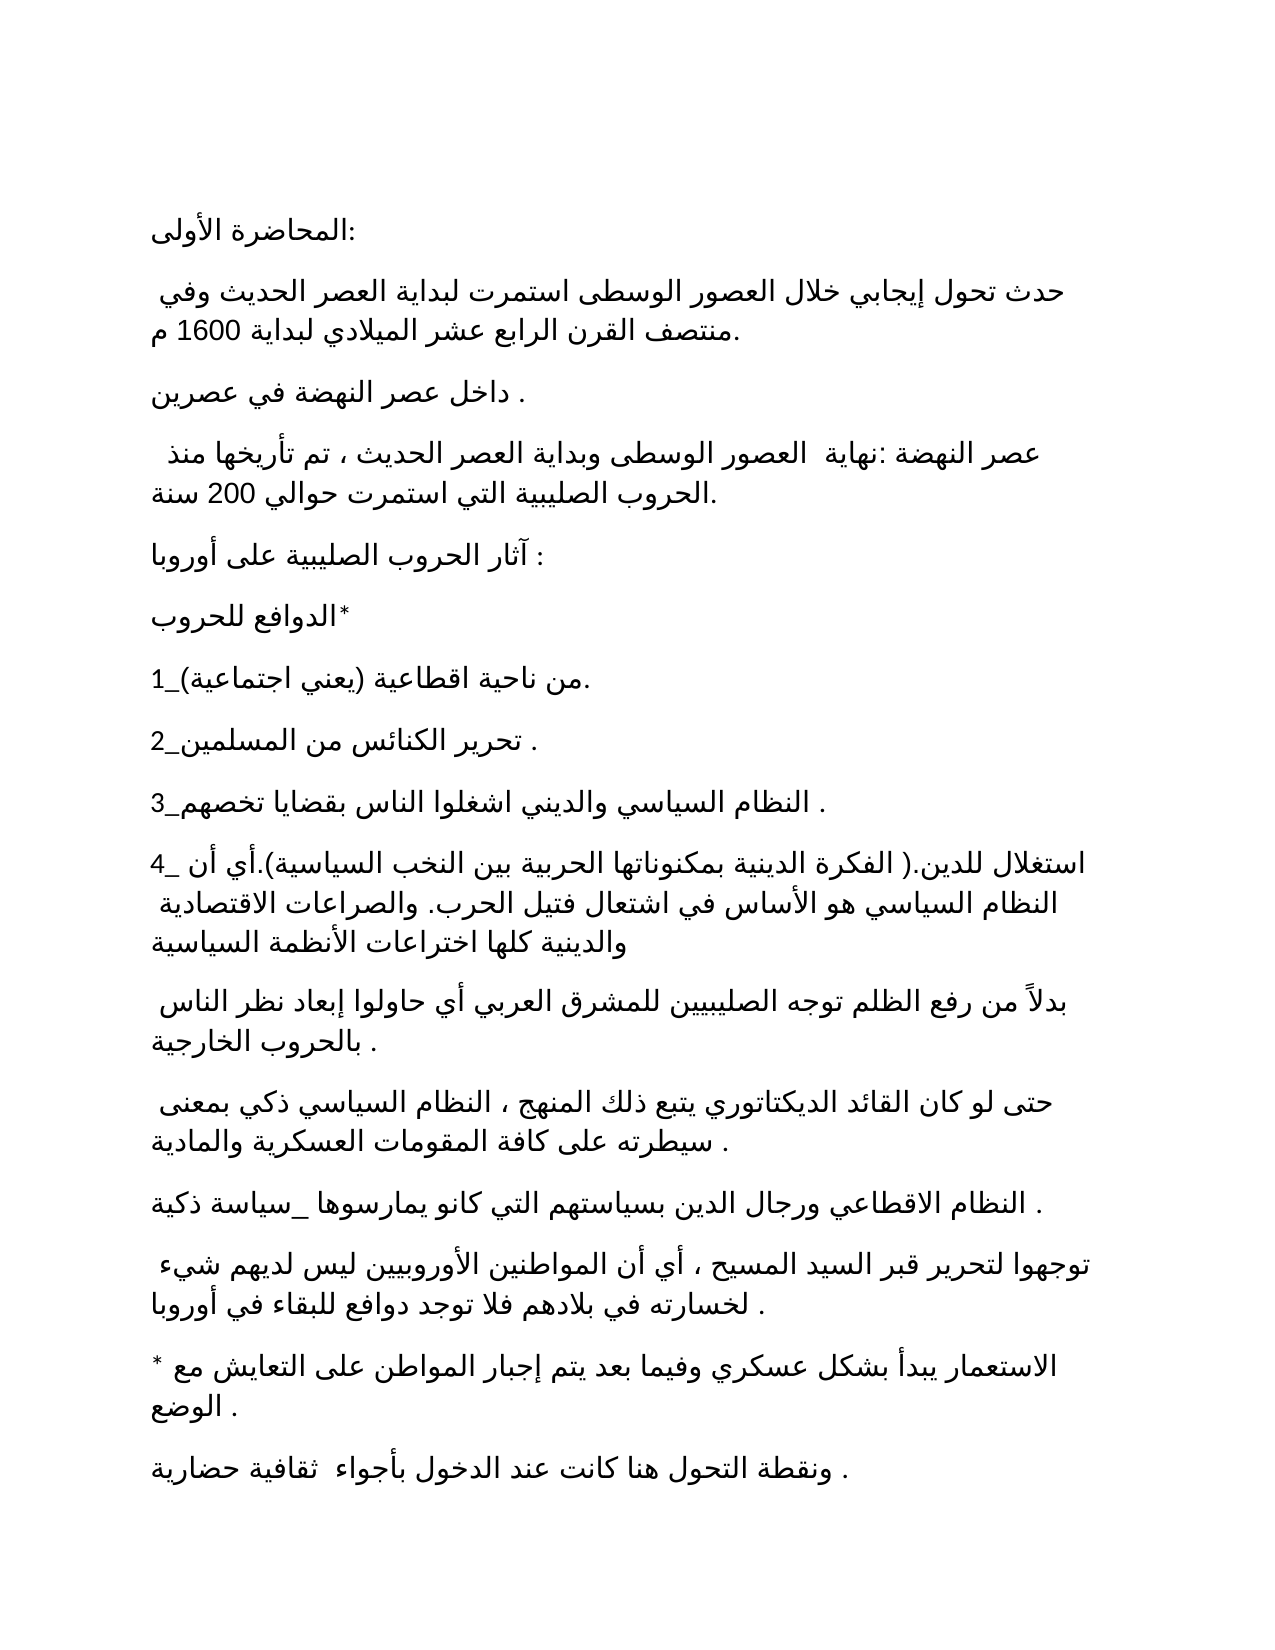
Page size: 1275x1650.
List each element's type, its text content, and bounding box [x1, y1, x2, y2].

text بدلاً من رفع الظلم توجه الصليبيين للمشرق العربي أي حاولوا إبعاد نظر الناس بالحروب الخارجية . [150, 984, 1125, 1058]
text 2_تحرير الكنائس من المسلمين . [150, 722, 1125, 757]
text 4_استغلال للدين.( الفكرة الدينية بمكنوناتها الحربية بين النخب السياسية).أي أن النظام السياسي هو الأساس في اشتعال فتيل الحرب. والصراعات الاقتصادية والدينية كلها اختراعات الأنظمة السياسية [150, 845, 1125, 958]
text توجهوا لتحرير قبر السيد المسيح ، أي أن المواطنين الأوروبيين ليس لديهم شيء لخسارته في بلادهم فلا توجد دوافع للبقاء في أوروبا . [150, 1247, 1125, 1321]
text حدث تحول إيجابي خلال العصور الوسطى استمرت لبداية العصر الحديث وفي منتصف القرن الرابع عشر الميلادي لبداية 1600 م. [150, 273, 1125, 348]
text آثار الحروب الصليبية على أوروبا : [150, 537, 1125, 572]
text النظام الاقطاعي ورجال الدين بسياستهم التي كانو يمارسوها _سياسة ذكية . [150, 1185, 1125, 1221]
text عصر النهضة :نهاية العصور الوسطى وبداية العصر الحديث ، تم تأريخها منذ الحروب الصليبية التي استمرت حوالي 200 سنة. [150, 436, 1125, 510]
text داخل عصر النهضة في عصرين . [150, 374, 1125, 410]
text 3_النظام السياسي والديني اشغلوا الناس بقضايا تخصهم . [150, 784, 1125, 819]
text حتى لو كان القائد الديكتاتوري يتبع ذلك المنهج ، النظام السياسي ذكي بمعنى سيطرته على كافة المقومات العسكرية والمادية . [150, 1084, 1125, 1159]
text *الاستعمار يبدأ بشكل عسكري وفيما بعد يتم إجبار المواطن على التعايش مع الوضع . [150, 1348, 1125, 1424]
text المحاضرة الأولى: [150, 212, 1125, 247]
text ونقطة التحول هنا كانت عند الدخول بأجواء ثقافية حضارية . [150, 1450, 1125, 1486]
text الدوافع للحروب* [150, 598, 1125, 634]
text 1_من ناحية اقطاعية (يعني اجتماعية). [150, 660, 1125, 696]
